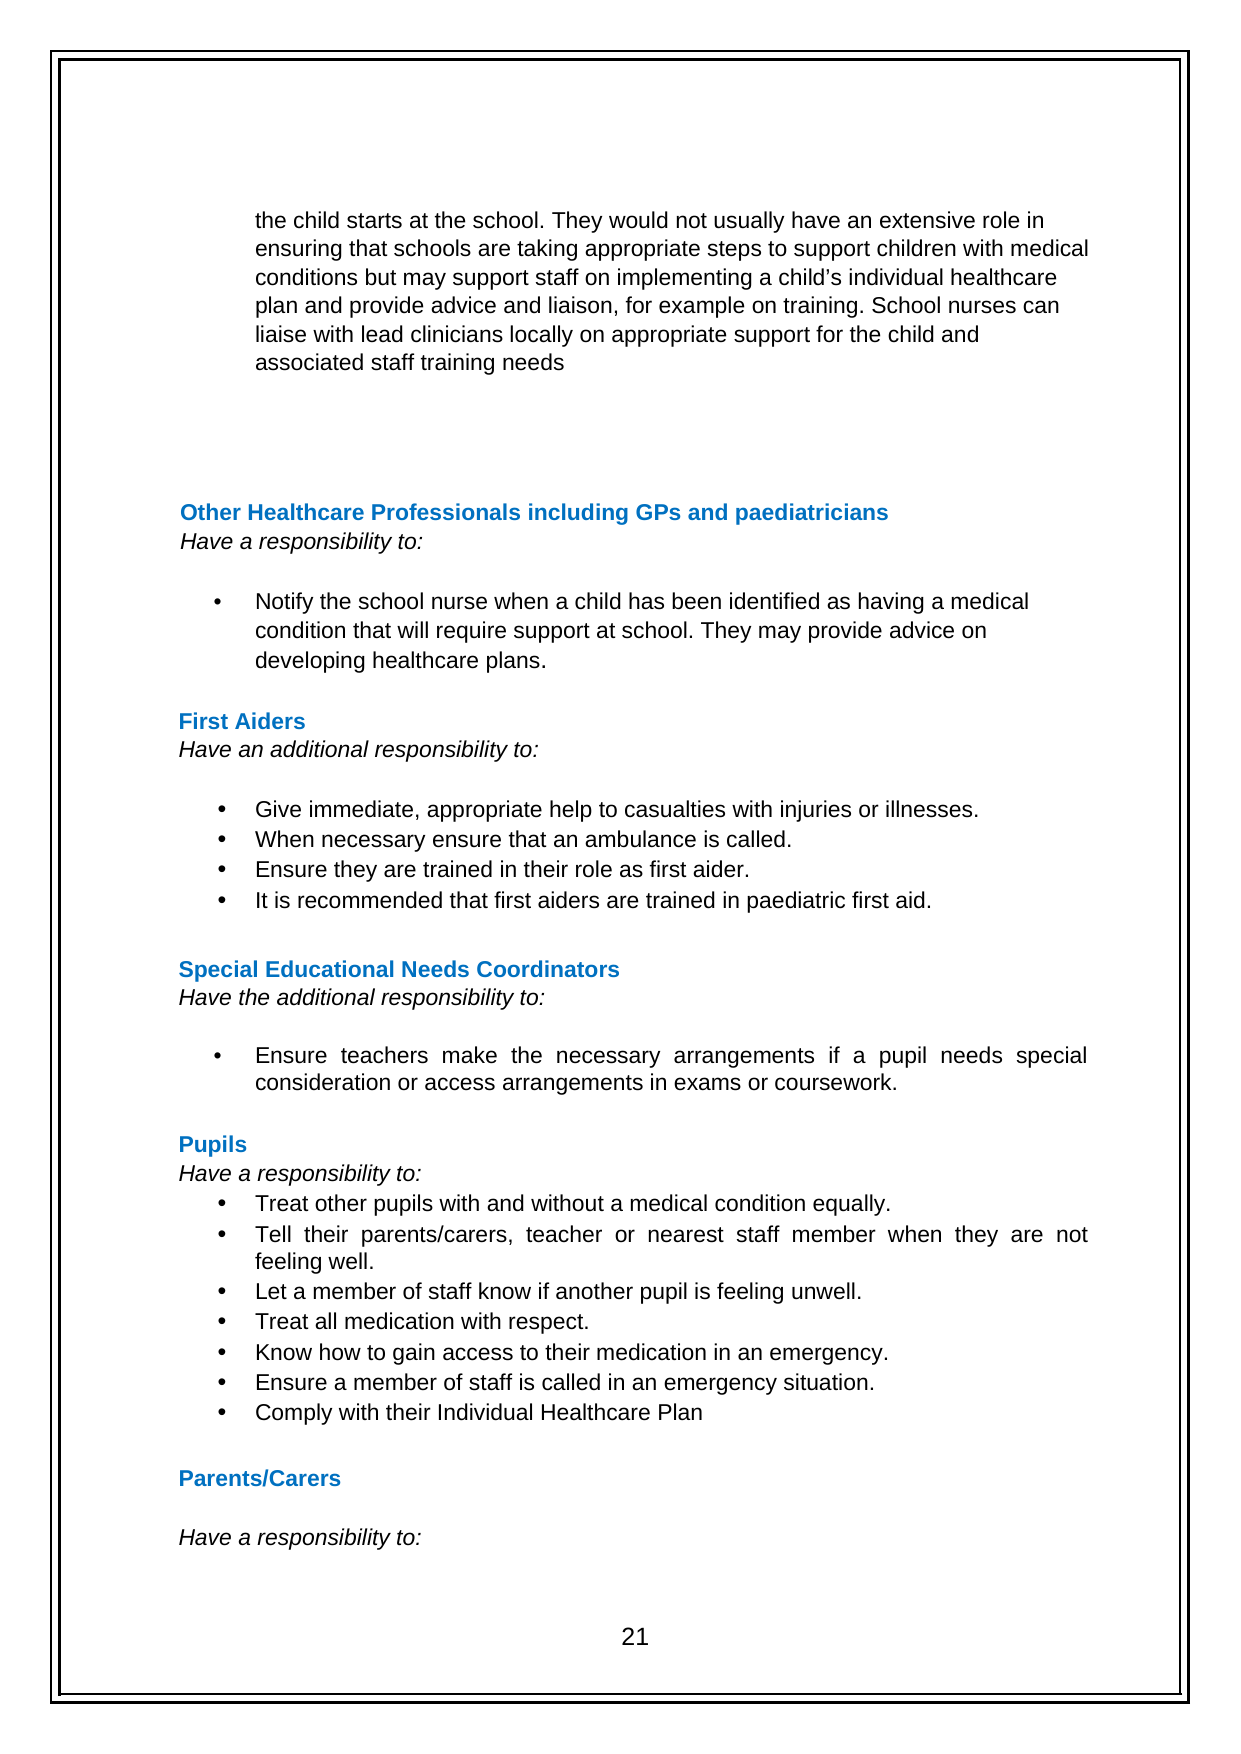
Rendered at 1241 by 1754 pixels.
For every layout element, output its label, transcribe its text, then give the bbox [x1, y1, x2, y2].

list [217, 207, 1090, 375]
list Let a member of staff know if another pupil is feeling unwell. [217, 1276, 1089, 1304]
list Notify the school nurse when a child has been identified as having a medical condition that will require support at school. They may provide advice on developing healthcare plans. [217, 588, 1090, 674]
list Comply with their Individual Healthcare Plan [217, 1397, 1089, 1426]
text Have a responsibility to: [180, 528, 1090, 555]
list Treat other pupils with and without a medical condition equally. [217, 1188, 1089, 1217]
text Have the additional responsibility to: [178, 984, 1090, 1010]
list Treat all medication with respect. [217, 1306, 1089, 1335]
text Other Healthcare Professionals including GPs and paediatricians [180, 498, 1090, 525]
list Give immediate, appropriate help to casualties with injuries or illnesses. [217, 794, 1089, 822]
subtitle Special Educational Needs Coordinators [178, 956, 1069, 982]
text Have an additional responsibility to: [178, 736, 1090, 762]
list When necessary ensure that an ambulance is called. [217, 824, 1089, 853]
list Ensure they are trained in their role as first aider. [217, 854, 1089, 883]
list Know how to gain access to their medication in an emergency. [217, 1336, 1089, 1365]
subtitle Pupils [178, 1131, 1069, 1157]
list Tell their parents/carers, teacher or nearest staff member when they are not feeling well. [217, 1218, 1089, 1274]
text Have a responsibility to: [178, 1159, 1090, 1186]
list Ensure teachers make the necessary arrangements if a pupil needs special consideration or access arrangements in exams or coursework. [217, 1042, 1089, 1095]
list Ensure a member of staff is called in an emergency situation. [217, 1367, 1089, 1396]
subtitle First Aiders [178, 708, 1069, 734]
text Have a responsibility to: [178, 1523, 1090, 1550]
subtitle Parents/Carers [178, 1464, 1069, 1491]
list It is recommended that first aiders are trained in paediatric first aid. [217, 884, 1089, 913]
